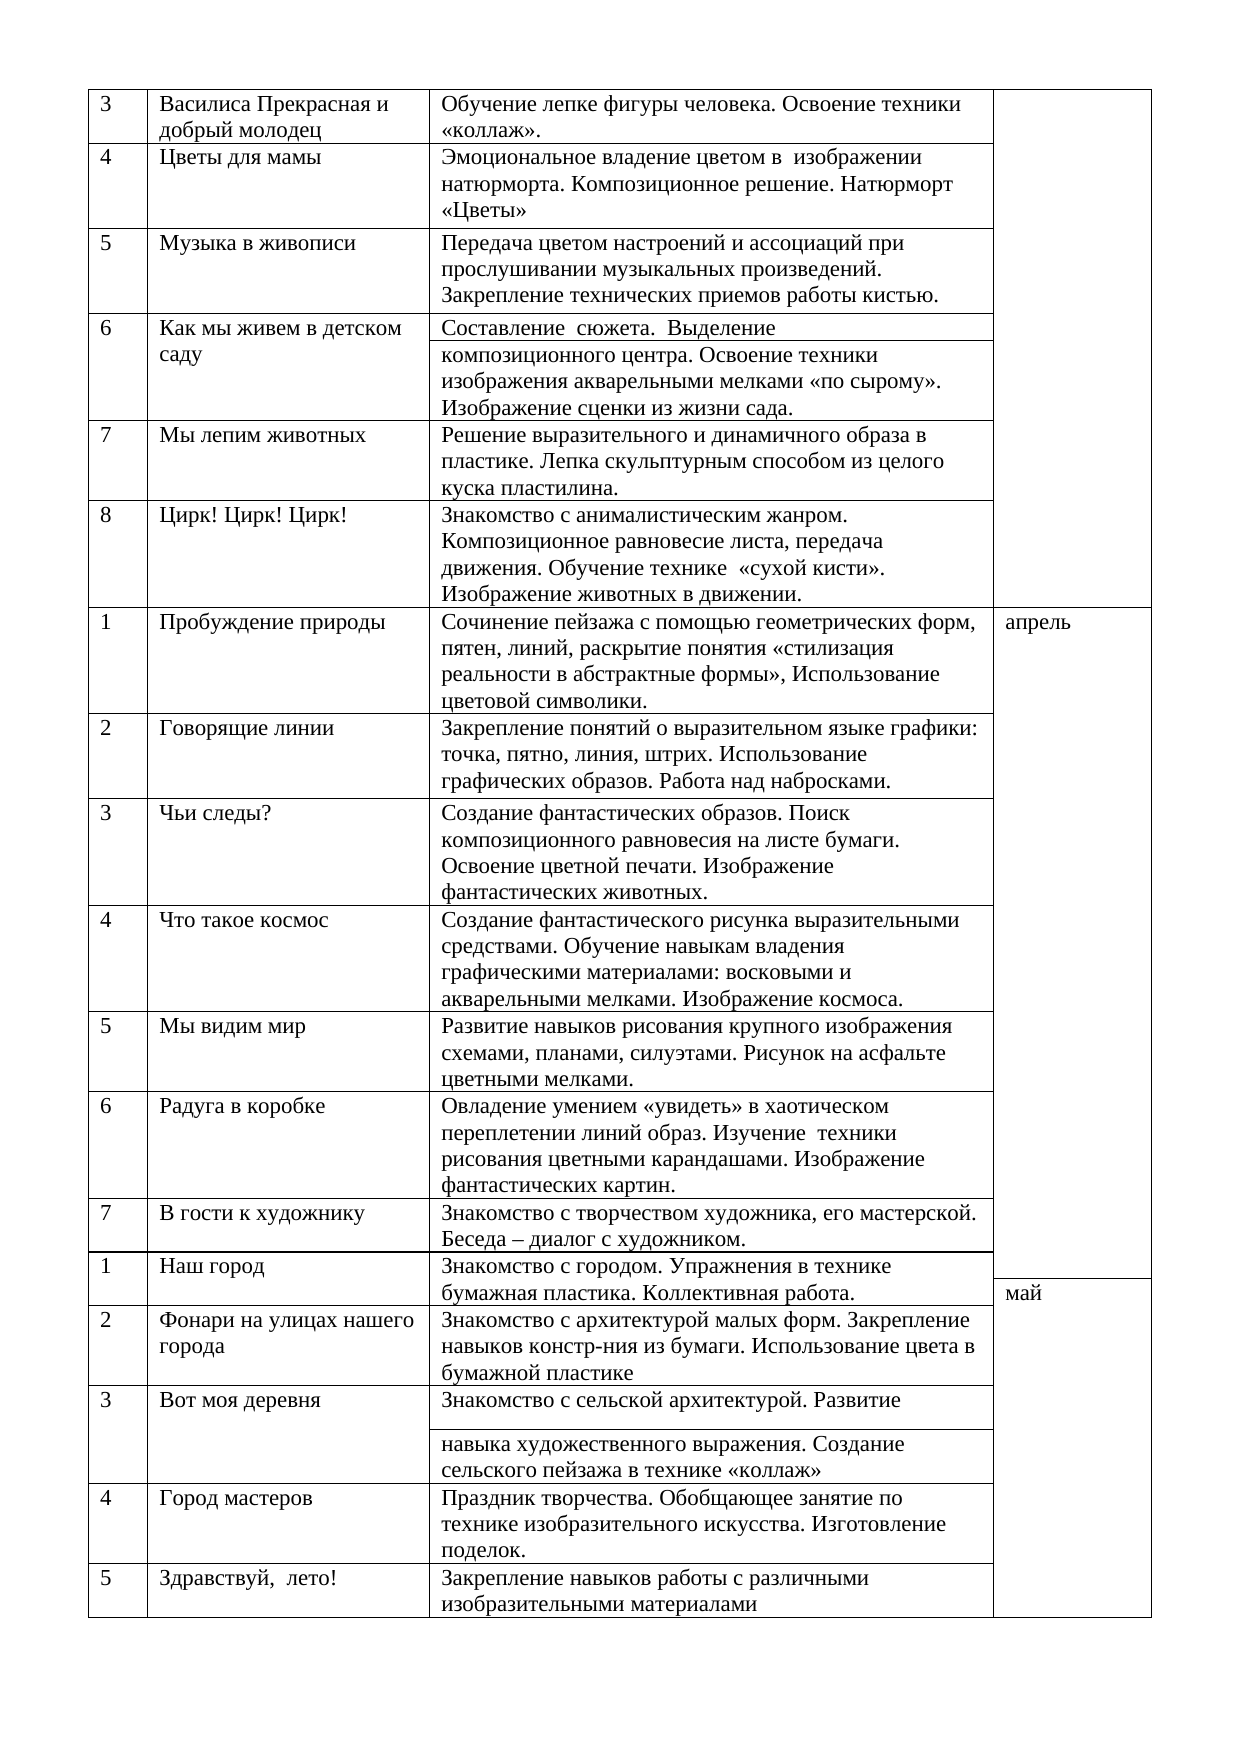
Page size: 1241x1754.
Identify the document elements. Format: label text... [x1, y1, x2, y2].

table_cell 5 [89, 229, 147, 313]
table_header Обучение лепке фигуры человека. Освоение техники «коллаж». [430, 90, 993, 142]
table_cell Знакомство с архитектурой малых форм. Закрепление навыков констр-ния из бумаги. Использование цвета в бумажной пластике [430, 1306, 993, 1385]
table_cell Наш город [148, 1253, 429, 1305]
table_cell 6 [89, 314, 147, 420]
table_cell 4 [89, 144, 147, 227]
table_cell Создание фантастических образов. Поиск композиционного равновесия на листе бумаги. Освоение цветной печати. Изображение фантастических животных. [430, 799, 993, 905]
table_cell Закрепление понятий о выразительном языке графики: точка, пятно, линия, штрих. Использование графических образов. Работа над набросками. [430, 714, 993, 798]
table_cell Решение выразительного и динамичного образа в пластике. Лепка скульптурным способом из целого куска пластилина. [430, 421, 993, 500]
table_cell 8 [89, 501, 147, 607]
table_header [994, 90, 1151, 607]
table_cell Знакомство с творчеством художника, его мастерской. Беседа – диалог с художником. [430, 1199, 993, 1251]
table_cell Музыка в живописи [148, 229, 429, 313]
table_cell Закрепление навыков работы с различными изобразительными материалами [430, 1564, 993, 1617]
table_cell Радуга в коробке [148, 1092, 429, 1198]
table_cell В гости к художнику [148, 1199, 429, 1251]
table_cell Цирк! Цирк! Цирк! [148, 501, 429, 607]
table_cell Создание фантастического рисунка выразительными средствами. Обучение навыкам владения графическими материалами: восковыми и акварельными мелками. Изображение космоса. [430, 906, 993, 1011]
table_cell 3 [89, 799, 147, 905]
table_cell Знакомство с анималистическим жанром. Композиционное равновесие листа, передача движения. Обучение технике «сухой кисти». Изображение животных в движении. [430, 501, 993, 607]
table_cell Цветы для мамы [148, 144, 429, 227]
table_cell Город мастеров [148, 1484, 429, 1563]
table_cell Знакомство с городом. Упражнения в технике бумажная пластика. Коллективная работа. [430, 1253, 993, 1305]
table_cell Пробуждение природы [148, 608, 429, 713]
table_cell композиционного центра. Освоение техники изображения акварельными мелками «по сырому». Изображение сценки из жизни сада. [430, 341, 993, 420]
table_cell 5 [89, 1012, 147, 1091]
table_cell Как мы живем в детском саду [148, 314, 429, 420]
table_cell 3 [89, 1386, 147, 1483]
table_cell 2 [89, 1306, 147, 1385]
table_cell 4 [89, 1484, 147, 1563]
table_cell Мы лепим животных [148, 421, 429, 500]
table_cell Фонари на улицах нашего города [148, 1306, 429, 1385]
table_cell Что такое космос [148, 906, 429, 1011]
table_cell Эмоциональное владение цветом в изображении натюрморта. Композиционное решение. Натюрморт «Цветы» [430, 144, 993, 227]
table_cell Сочинение пейзажа с помощью геометрических форм, пятен, линий, раскрытие понятия «стилизация реальности в абстрактные формы», Использование цветовой символики. [430, 608, 993, 713]
table_cell 6 [89, 1092, 147, 1198]
table_cell Знакомство с сельской архитектурой. Развитие [430, 1386, 993, 1429]
table_header 3 [89, 90, 147, 142]
table_cell 1 [89, 608, 147, 713]
table_cell Овладение умением «увидеть» в хаотическом переплетении линий образ. Изучение техники рисования цветными карандашами. Изображение фантастических картин. [430, 1092, 993, 1198]
table_cell Мы видим мир [148, 1012, 429, 1091]
table_cell Передача цветом настроений и ассоциаций при прослушивании музыкальных произведений. Закрепление технических приемов работы кистью. [430, 229, 993, 313]
table_cell 5 [89, 1564, 147, 1617]
table_cell 4 [89, 906, 147, 1011]
table_cell Развитие навыков рисования крупного изображения схемами, планами, силуэтами. Рисунок на асфальте цветными мелками. [430, 1012, 993, 1091]
table_cell 1 [89, 1253, 147, 1305]
table_cell май [994, 1279, 1151, 1617]
table_header Василиса Прекрасная и добрый молодец [148, 90, 429, 142]
table_cell 2 [89, 714, 147, 798]
table_cell навыка художественного выражения. Создание сельского пейзажа в технике «коллаж» [430, 1430, 993, 1483]
table_cell Говорящие линии [148, 714, 429, 798]
table_cell Здравствуй, лето! [148, 1564, 429, 1617]
table_cell 7 [89, 421, 147, 500]
table_cell Праздник творчества. Обобщающее занятие по технике изобразительного искусства. Изготовление поделок. [430, 1484, 993, 1563]
table_cell Чьи следы? [148, 799, 429, 905]
table_cell Составление сюжета. Выделение [430, 314, 993, 340]
table_cell Вот моя деревня [148, 1386, 429, 1483]
table_cell апрель [994, 608, 1151, 1278]
table_cell 7 [89, 1199, 147, 1251]
